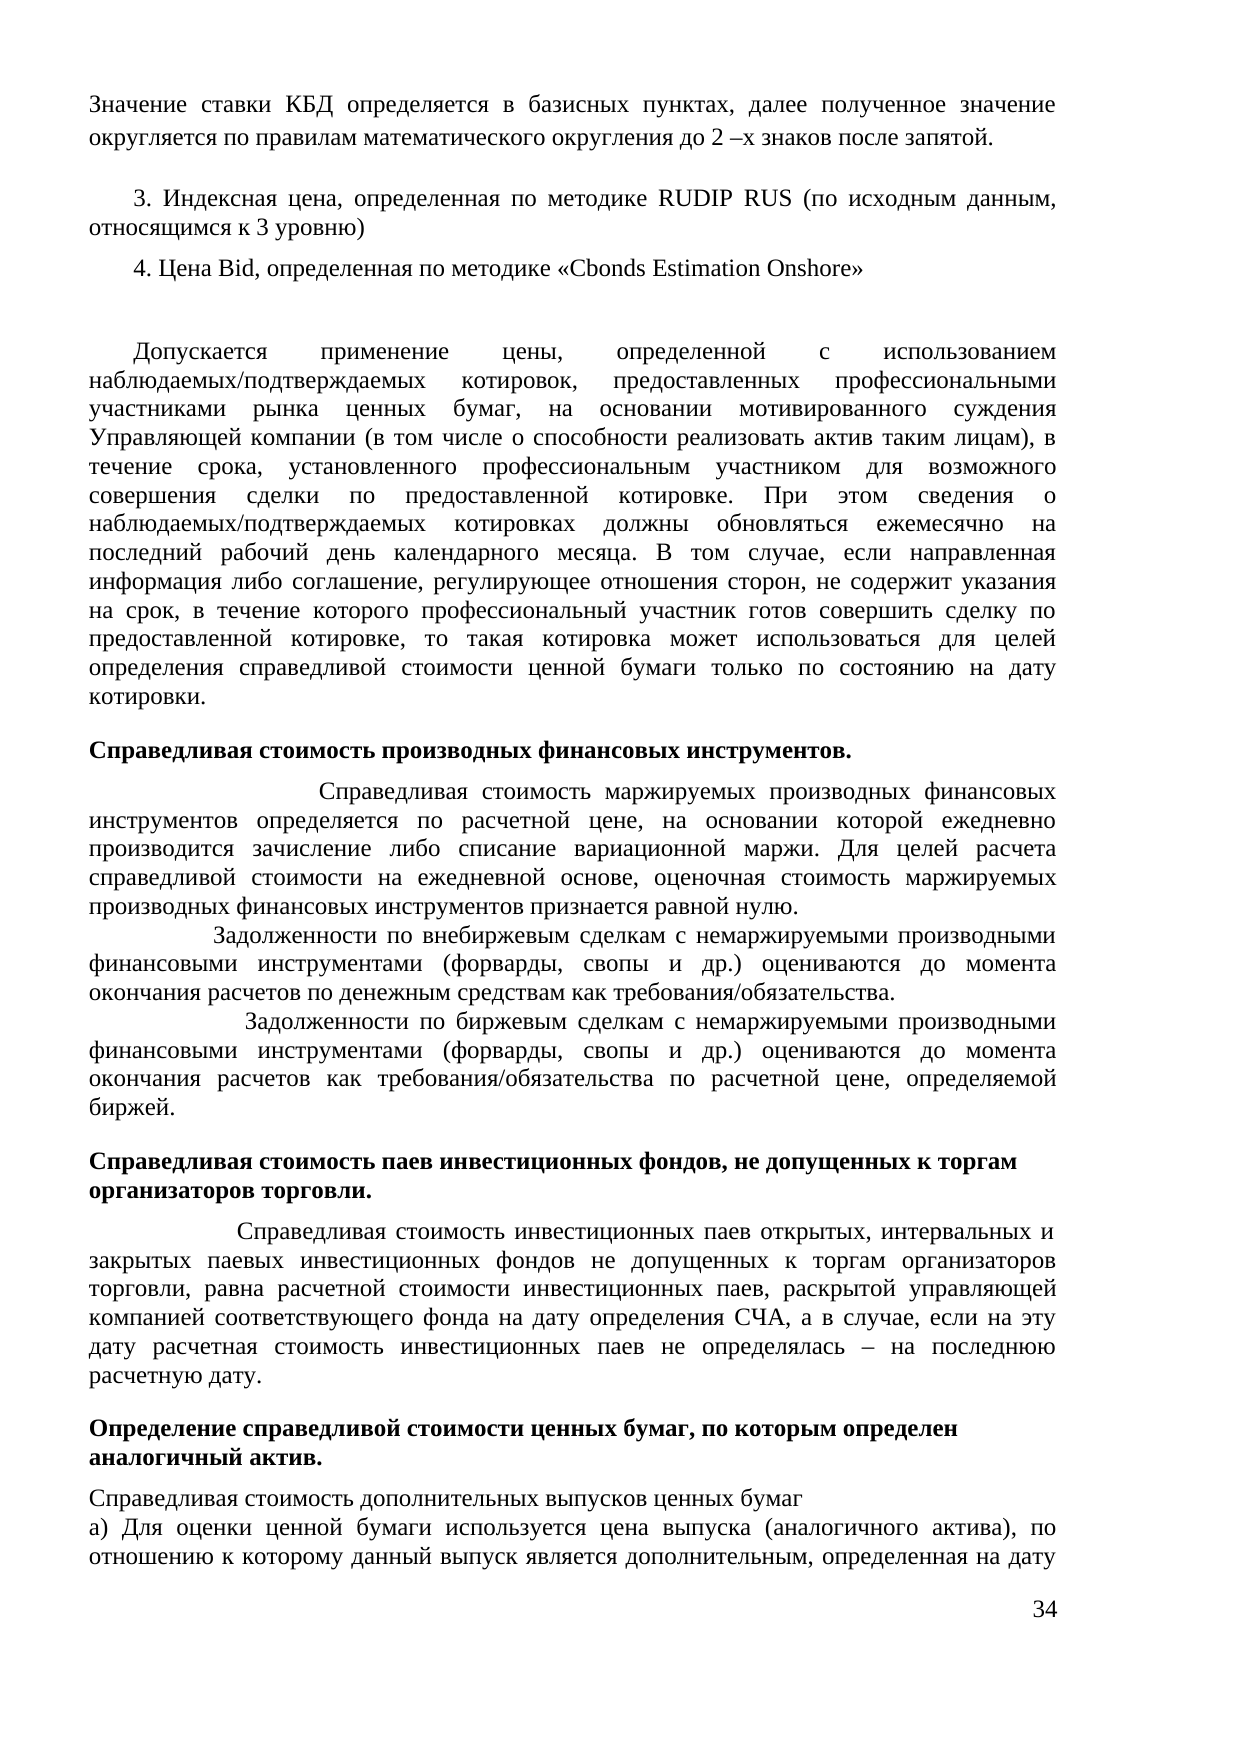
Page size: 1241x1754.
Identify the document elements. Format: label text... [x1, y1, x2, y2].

subtitle Определение справедливой стоимости ценных бумаг, по которым определен аналогичный актив. [89, 1413, 1057, 1471]
text Допускается применение цены, определенной с использованием наблюдаемых/подтверждаемых котировок, предоставленных профессиональными участниками рынка ценных бумаг, на основании мотивированного суждения Управляющей компании (в том числе о способности реализовать актив таким лицам), в течение срока, установленного профессиональным участником для возможного совершения сделки по предоставленной котировке. При этом сведения о наблюдаемых/подтверждаемых котировках должны обновляться ежемесячно на последний рабочий день календарного месяца. В том случае, если направленная информация либо соглашение, регулирующее отношения сторон, не содержит указания на срок, в течение которого профессиональный участник готов совершить сделку по предоставленной котировке, то такая котировка может использоваться для целей определения справедливой стоимости ценной бумаги только по состоянию на дату котировки. [89, 336, 1057, 710]
text Задолженности по внебиржевым сделкам с немаржируемыми производными финансовыми инструментами (форварды, свопы и др.) оцениваются до момента окончания расчетов по денежным средствам как требования/обязательства. [89, 920, 1057, 1006]
text Справедливая стоимость дополнительных выпусков ценных бумаг [89, 1483, 1057, 1512]
text 4. Цена Bid, определенная по методике «Cbonds Estimation Onshore» [89, 253, 1057, 282]
text Справедливая стоимость инвестиционных паев открытых, интервальных и закрытых паевых инвестиционных фондов не допущенных к торгам организаторов торговли, равна расчетной стоимости инвестиционных паев, раскрытой управляющей компанией соответствующего фонда на дату определения СЧА, а в случае, если на эту дату расчетная стоимость инвестиционных паев не определялась – на последнюю расчетную дату. [89, 1216, 1057, 1388]
subtitle Справедливая стоимость паев инвестиционных фондов, не допущенных к торгам организаторов торговли. [89, 1146, 1057, 1203]
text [89, 1512, 1057, 1570]
text Задолженности по биржевым сделкам с немаржируемыми производными финансовыми инструментами (форварды, свопы и др.) оцениваются до момента окончания расчетов как требования/обязательства по расчетной цене, определяемой биржей. [89, 1006, 1057, 1121]
text Справедливая стоимость маржируемых производных финансовых инструментов определяется по расчетной цене, на основании которой ежедневно производится зачисление либо списание вариационной маржи. Для целей расчета справедливой стоимости на ежедневной основе, оценочная стоимость маржируемых производных финансовых инструментов признается равной нулю. [89, 776, 1057, 920]
subtitle Справедливая стоимость производных финансовых инструментов. [89, 735, 1057, 763]
text Значение ставки КБД определяется в базисных пунктах, далее полученное значение округляется по правилам математического округления до 2 –х знаков после запятой. [89, 89, 1057, 150]
text 3. Индексная цена, определенная по методике RUDIP RUS (по исходным данным, относящимся к 3 уровню) [89, 183, 1057, 241]
